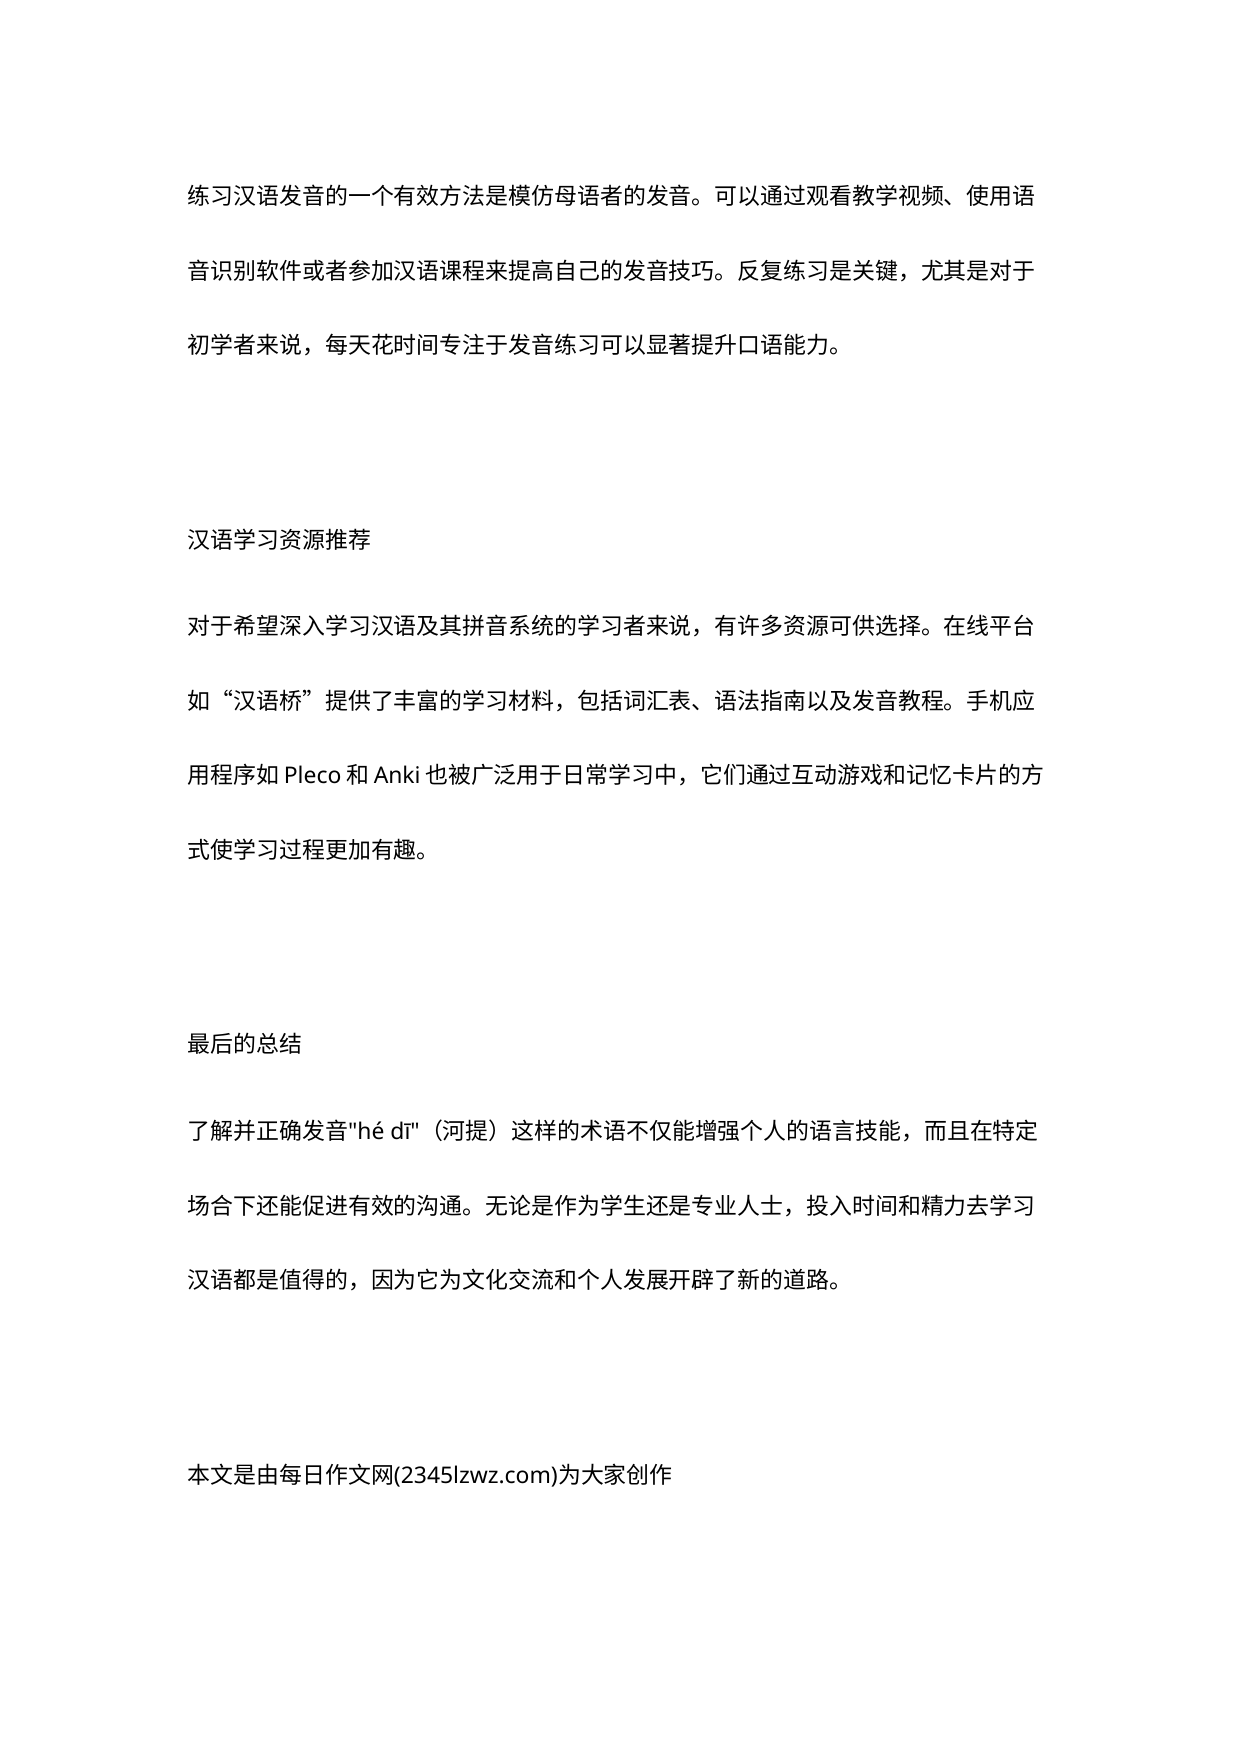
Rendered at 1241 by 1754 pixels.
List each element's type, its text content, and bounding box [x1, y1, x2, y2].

text 了解并正确发音"hé dī"（河提）这样的术语不仅能增强个人的语言技能，而且在特定场合下还能促进有效的沟通。无论是作为学生还是专业人士，投入时间和精力去学习汉语都是值得的，因为它为文化交流和个人发展开辟了新的道路。 [187, 1097, 1053, 1311]
text 练习汉语发音的一个有效方法是模仿母语者的发音。可以通过观看教学视频、使用语音识别软件或者参加汉语课程来提高自己的发音技巧。反复练习是关键，尤其是对于初学者来说，每天花时间专注于发音练习可以显著提升口语能力。 [187, 162, 1053, 376]
text 最后的总结 [187, 1011, 1053, 1076]
text 汉语学习资源推荐 [187, 506, 1053, 571]
text 对于希望深入学习汉语及其拼音系统的学习者来说，有许多资源可供选择。在线平台如“汉语桥”提供了丰富的学习材料，包括词汇表、语法指南以及发音教程。手机应用程序如Pleco和Anki也被广泛用于日常学习中，它们通过互动游戏和记忆卡片的方式使学习过程更加有趣。 [187, 592, 1053, 881]
text 本文是由每日作文网(2345lzwz.com)为大家创作 [187, 1441, 1053, 1506]
